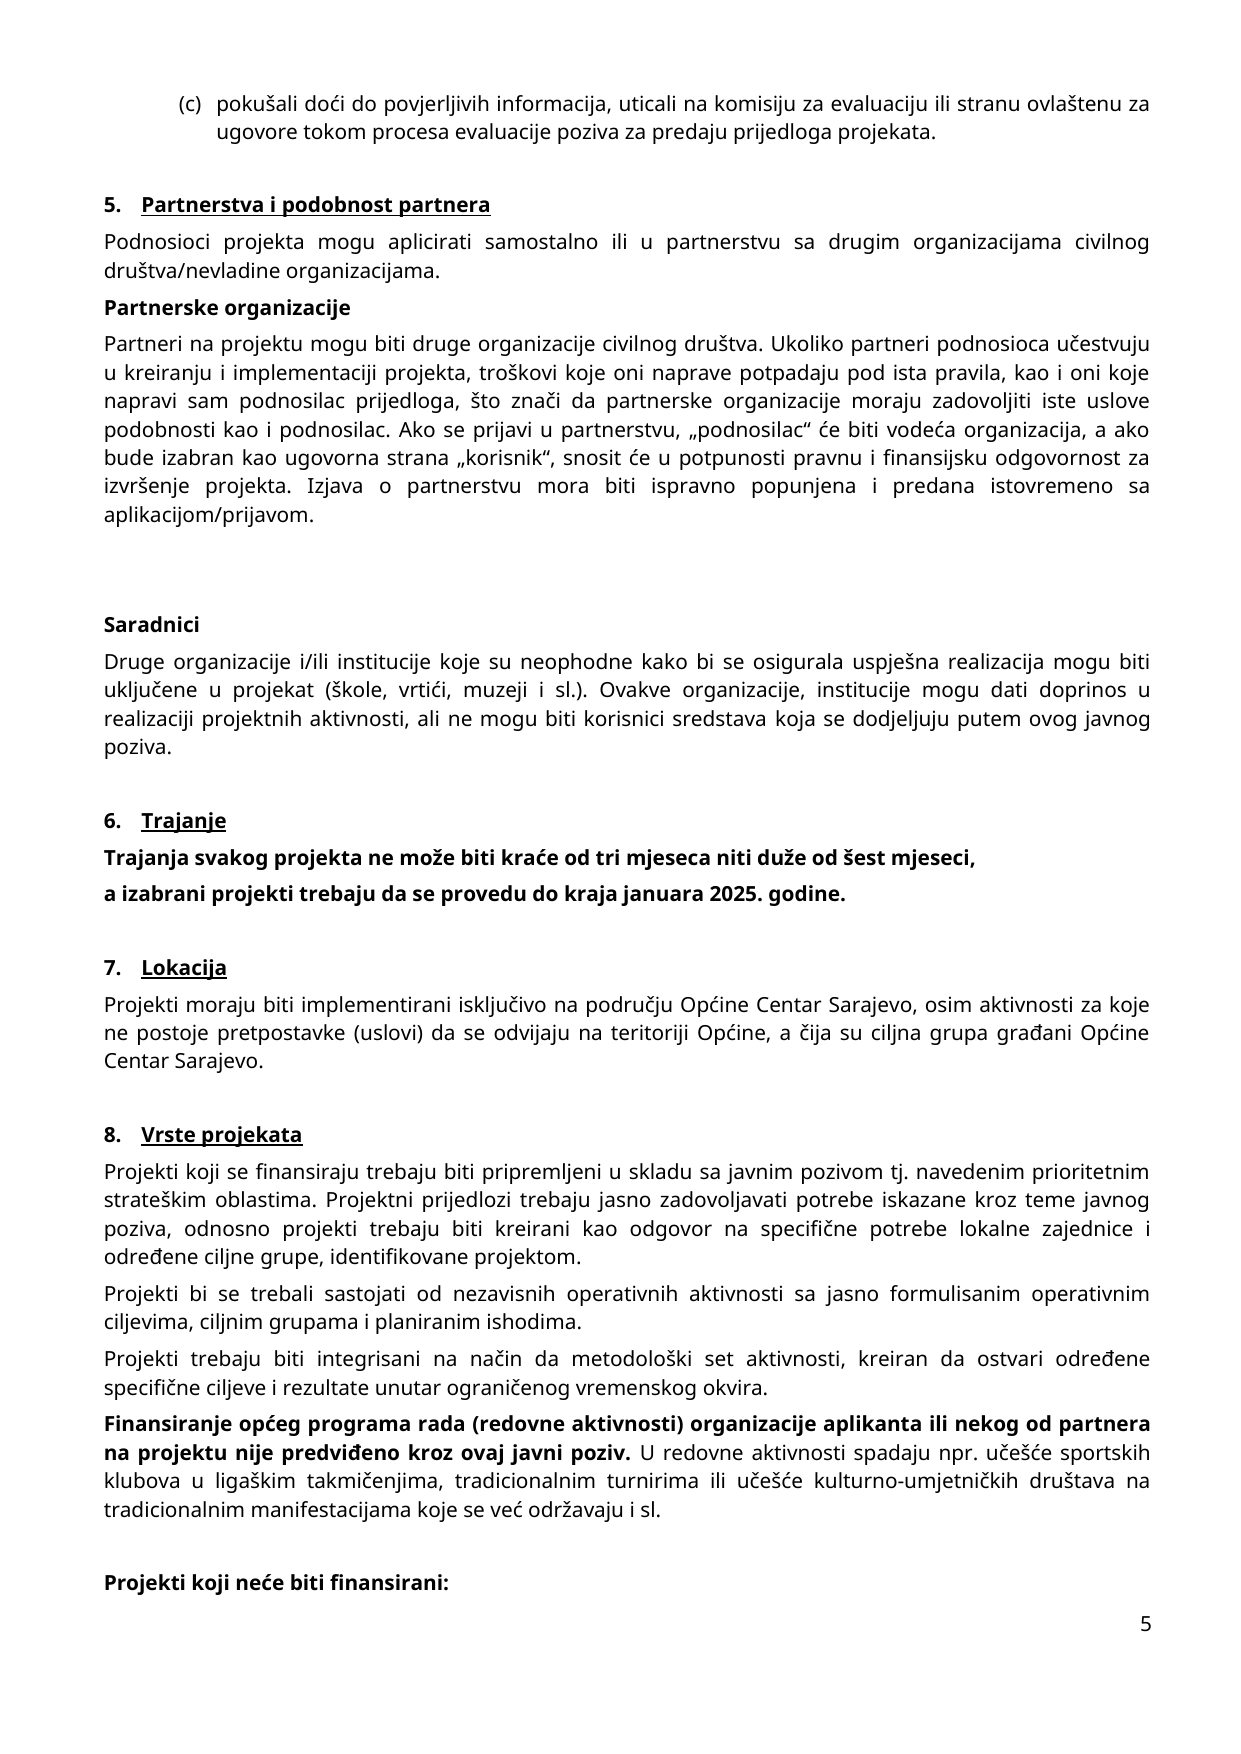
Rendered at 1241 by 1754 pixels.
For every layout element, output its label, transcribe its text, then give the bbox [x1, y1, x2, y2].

text a izabrani projekti trebaju da se provedu do kraja januara 2025. godine. [103, 879, 1172, 908]
text Trajanja svakog projekta ne može biti kraće od tri mjeseca niti duže od šest mjeseci, [103, 843, 1172, 871]
text Podnosioci projekta mogu aplicirati samostalno ili u partnerstvu sa drugim organizacijama civilnog društva/nevladine organizacijama. [103, 227, 1152, 284]
text Projekti trebaju biti integrisani na način da metodološki set aktivnosti, kreiran da ostvari određene specifične ciljeve i rezultate unutar ograničenog vremenskog okvira. [103, 1344, 1152, 1401]
text Projekti moraju biti implementirani isključivo na području Općine Centar Sarajevo, osim aktivnosti za koje ne postoje pretpostavke (uslovi) da se odvijaju na teritoriji Općine, a čija su ciljna grupa građani Općine Centar Sarajevo. [103, 990, 1152, 1075]
text Druge organizacije i/ili institucije koje su neophodne kako bi se osigurala uspješna realizacija mogu biti uključene u projekat (škole, vrtići, muzeji i sl.). Ovakve organizacije, institucije mogu dati doprinos u realizaciji projektnih aktivnosti, ali ne mogu biti korisnici sredstava koja se dodjeljuju putem ovog javnog poziva. [103, 647, 1152, 761]
text Finansiranje općeg programa rada (redovne aktivnosti) organizacije aplikanta ili nekog od partnera na projektu nije predviđeno kroz ovaj javni poziv. U redovne aktivnosti spadaju npr. učešće sportskih klubova u ligaškim takmičenjima, tradicionalnim turnirima ili učešće kulturno-umjetničkih društava na tradicionalnim manifestacijama koje se već održavaju i sl. [103, 1409, 1152, 1523]
text Partneri na projektu mogu biti druge organizacije civilnog društva. Ukoliko partneri podnosioca učestvuju u kreiranju i implementaciji projekta, troškovi koje oni naprave potpadaju pod ista pravila, kao i oni koje napravi sam podnosilac prijedloga, što znači da partnerske organizacije moraju zadovoljiti iste uslove podobnosti kao i podnosilac. Ako se prijavi u partnerstvu, „podnosilac“ će biti vodeća organizacija, a ako bude izabran kao ugovorna strana „korisnik“, snosit će u potpunosti pravnu i finansijsku odgovornost za izvršenje projekta. Izjava o partnerstvu mora biti ispravno popunjena i predana istovremeno sa aplikacijom/prijavom. [103, 329, 1152, 528]
text Partnerske organizacije [103, 293, 1152, 321]
list Lokacija [103, 953, 1152, 981]
text Projekti koji neće biti finansirani: [103, 1568, 1152, 1597]
text Saradnici [103, 610, 1152, 639]
text Projekti bi se trebali sastojati od nezavisnih operativnih aktivnosti sa jasno formulisanim operativnim ciljevima, ciljnim grupama i planiranim ishodima. [103, 1279, 1152, 1336]
text Projekti koji se finansiraju trebaju biti pripremljeni u skladu sa javnim pozivom tj. navedenim prioritetnim strateškim oblastima. Projektni prijedlozi trebaju jasno zadovoljavati potrebe iskazane kroz teme javnog poziva, odnosno projekti trebaju biti kreirani kao odgovor na specifične potrebe lokalne zajednice i određene ciljne grupe, identifikovane projektom. [103, 1157, 1152, 1271]
list Trajanje [103, 806, 1152, 834]
list Vrste projekata [103, 1120, 1152, 1149]
list Partnerstva i podobnost partnera [103, 191, 1152, 219]
list pokušali doći do povjerljivih informacija, uticali na komisiju za evaluaciju ili stranu ovlaštenu za ugovore tokom procesa evaluacije poziva za predaju prijedloga projekata. [178, 89, 1152, 146]
